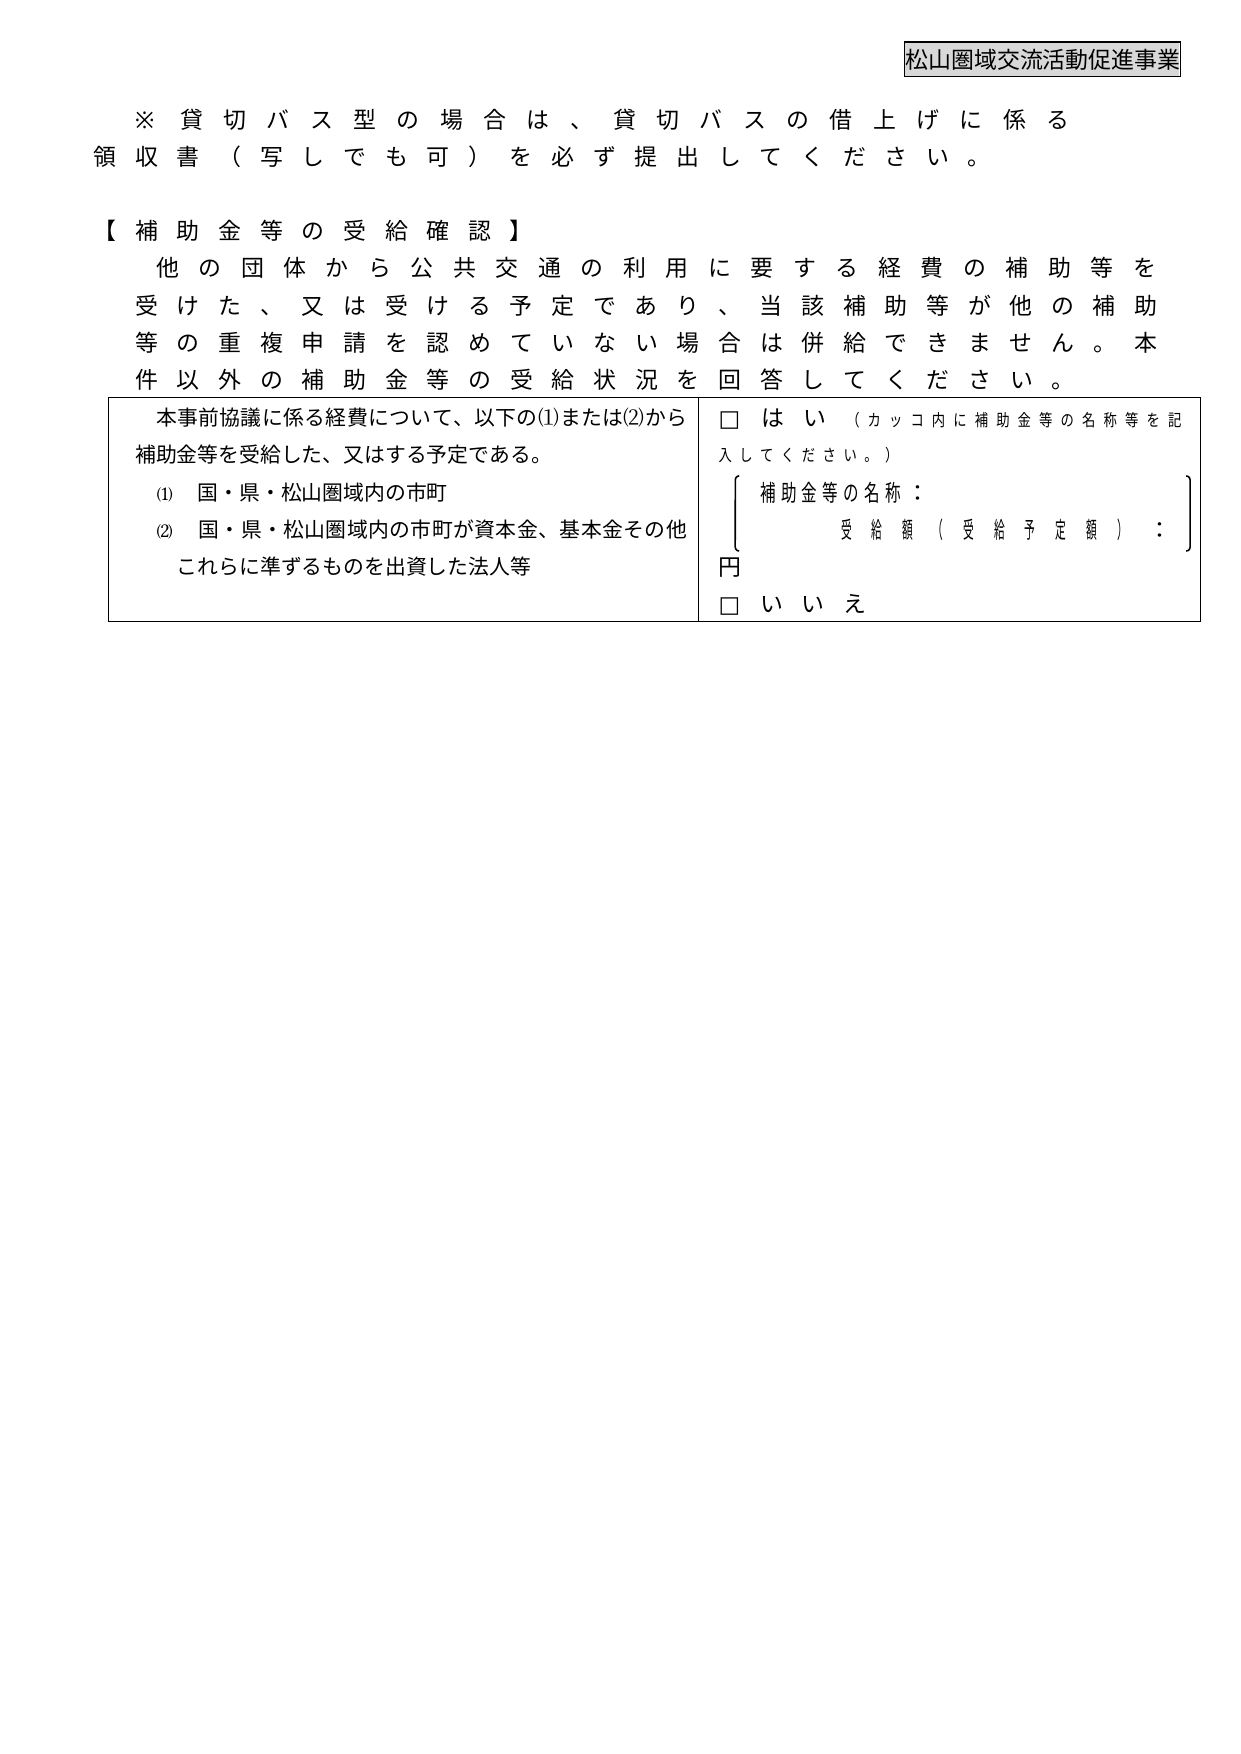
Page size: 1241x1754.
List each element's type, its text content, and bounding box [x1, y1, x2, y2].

table_header 本事前協議に係る経費について、以下のまたはから補助金等を受給した、又はする予定である。 国・県・松山圏域内の市町 国・県・松山圏域内の市町が資本金、基本金その他これらに準ずるものを出資した法人等 [109, 398, 698, 621]
text ※ 貸切バス型の場合は、貸切バスの借上げに係る領収書（写しでも可）を必ず提出してください。 [93, 99, 1089, 174]
table_header はい（カッコ内に補助金等の名称等を記入してください。） 補助金等の名称： 受給額（受給予定額）： 円 いいえ [699, 398, 1200, 621]
text 他の団体から公共交通の利用に要する経費の補助等を受けた、又は受ける予定であり、当該補助等が他の補助等の重複申請を認めていない場合は併給できません。本件以外の補助金等の受給状況を回答してください。 [114, 248, 1177, 397]
text 【補助金等の受給確認】 [93, 211, 1177, 248]
